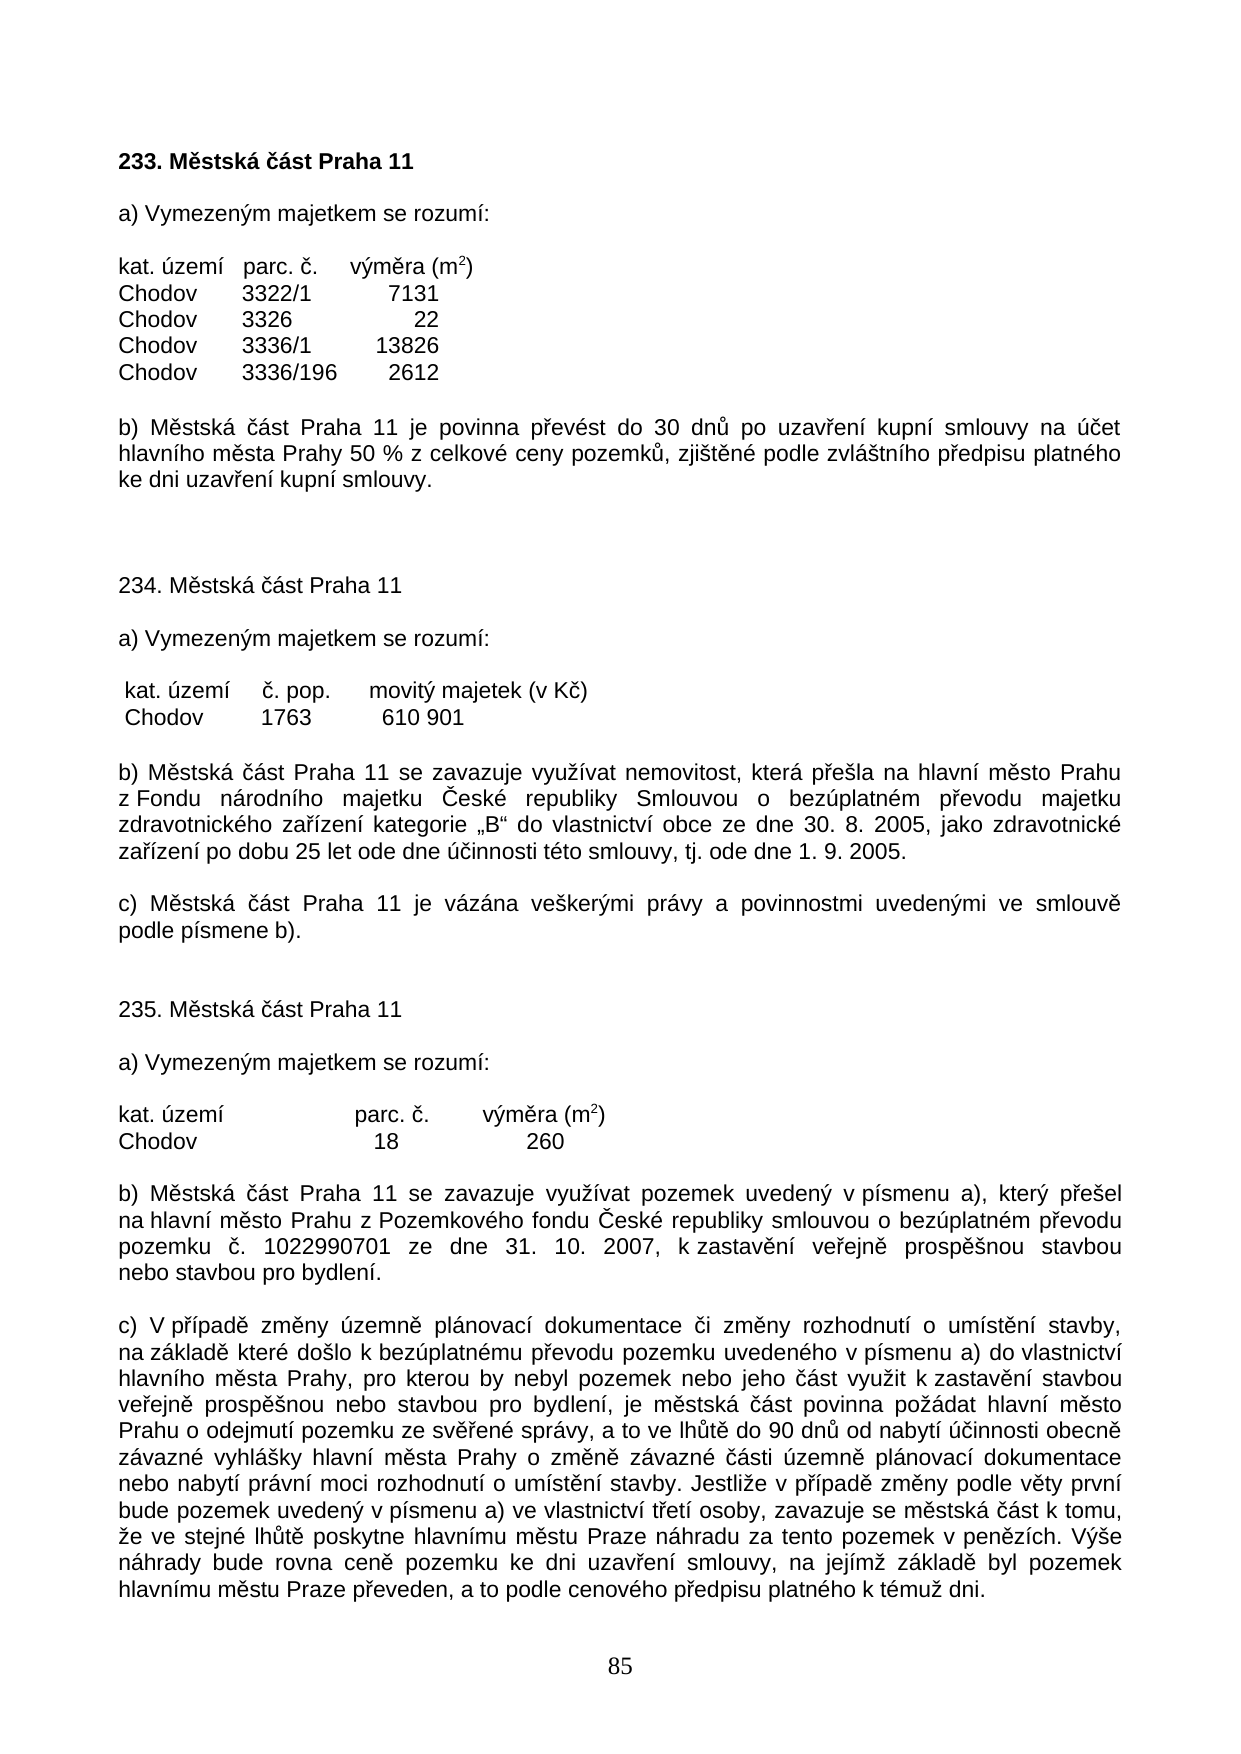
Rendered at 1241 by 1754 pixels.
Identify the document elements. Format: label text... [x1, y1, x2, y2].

text kat. území č. pop. movitý majetek (v Kč) [118, 677, 1122, 703]
text kat. území parc. č. výměra (m2) [118, 1101, 1122, 1128]
text Chodov 3336/196 2612 [118, 358, 1122, 385]
text Chodov 3336/1 13826 [118, 332, 1122, 358]
text 235. Městská část Praha 11 [118, 996, 1122, 1022]
text Chodov 18 260 [118, 1128, 1122, 1154]
text Chodov 3322/1 7131 [118, 279, 1122, 306]
text Chodov 1763 610 901 [118, 703, 1122, 730]
text c) Městská část Praha 11 je vázána veškerými právy a povinnostmi uvedenými ve smlouvě podle písmene b). [118, 890, 1122, 943]
text c) V případě změny územně plánovací dokumentace či změny rozhodnutí o umístění stavby, na základě které došlo k bezúplatnému převodu pozemku uvedeného v písmenu a) do vlastnictví hlavního města Prahy, pro kterou by nebyl pozemek nebo jeho část využit k zastavění stavbou veřejně prospěšnou nebo stavbou pro bydlení, je městská část povinna požádat hlavní město Prahu o odejmutí pozemku ze svěřené správy, a to ve lhůtě do 90 dnů od nabytí účinnosti obecně závazné vyhlášky hlavní města Prahy o změně závazné části územně plánovací dokumentace nebo nabytí právní moci rozhodnutí o umístění stavby. Jestliže v případě změny podle věty první bude pozemek uvedený v písmenu a) ve vlastnictví třetí osoby, zavazuje se městská část k tomu, že ve stejné lhůtě poskytne hlavnímu městu Praze náhradu za tento pozemek v penězích. Výše náhrady bude rovna ceně pozemku ke dni uzavření smlouvy, na jejímž základě byl pozemek hlavnímu městu Praze převeden, a to podle cenového předpisu platného k témuž dni. [118, 1312, 1122, 1602]
text 234. Městská část Praha 11 [118, 572, 1122, 598]
text a) Vymezeným majetkem se rozumí: [118, 624, 1122, 651]
text b) Městská část Praha 11 se zavazuje využívat pozemek uvedený v písmenu a), který přešel na hlavní město Prahu z Pozemkového fondu České republiky smlouvou o bezúplatném převodu pozemku č. 1022990701 ze dne 31. 10. 2007, k zastavění veřejně prospěšnou stavbou nebo stavbou pro bydlení. [118, 1180, 1122, 1286]
text a) Vymezeným majetkem se rozumí: [118, 200, 1122, 227]
text kat. území parc. č. výměra (m2) [118, 253, 1122, 279]
text 233. Městská část Praha 11 [118, 148, 1122, 174]
text b) Městská část Praha 11 se zavazuje využívat nemovitost, která přešla na hlavní město Prahu z Fondu národního majetku České republiky Smlouvou o bezúplatném převodu majetku zdravotnického zařízení kategorie „B“ do vlastnictví obce ze dne 30. 8. 2005, jako zdravotnické zařízení po dobu 25 let ode dne účinnosti této smlouvy, tj. ode dne 1. 9. 2005. [118, 759, 1122, 864]
text Chodov 3326 22 [118, 306, 1122, 332]
text b) Městská část Praha 11 je povinna převést do 30 dnů po uzavření kupní smlouvy na účet hlavního města Prahy 50 % z celkové ceny pozemků, zjištěné podle zvláštního předpisu platného ke dni uzavření kupní smlouvy. [118, 414, 1122, 493]
text a) Vymezeným majetkem se rozumí: [118, 1048, 1122, 1075]
